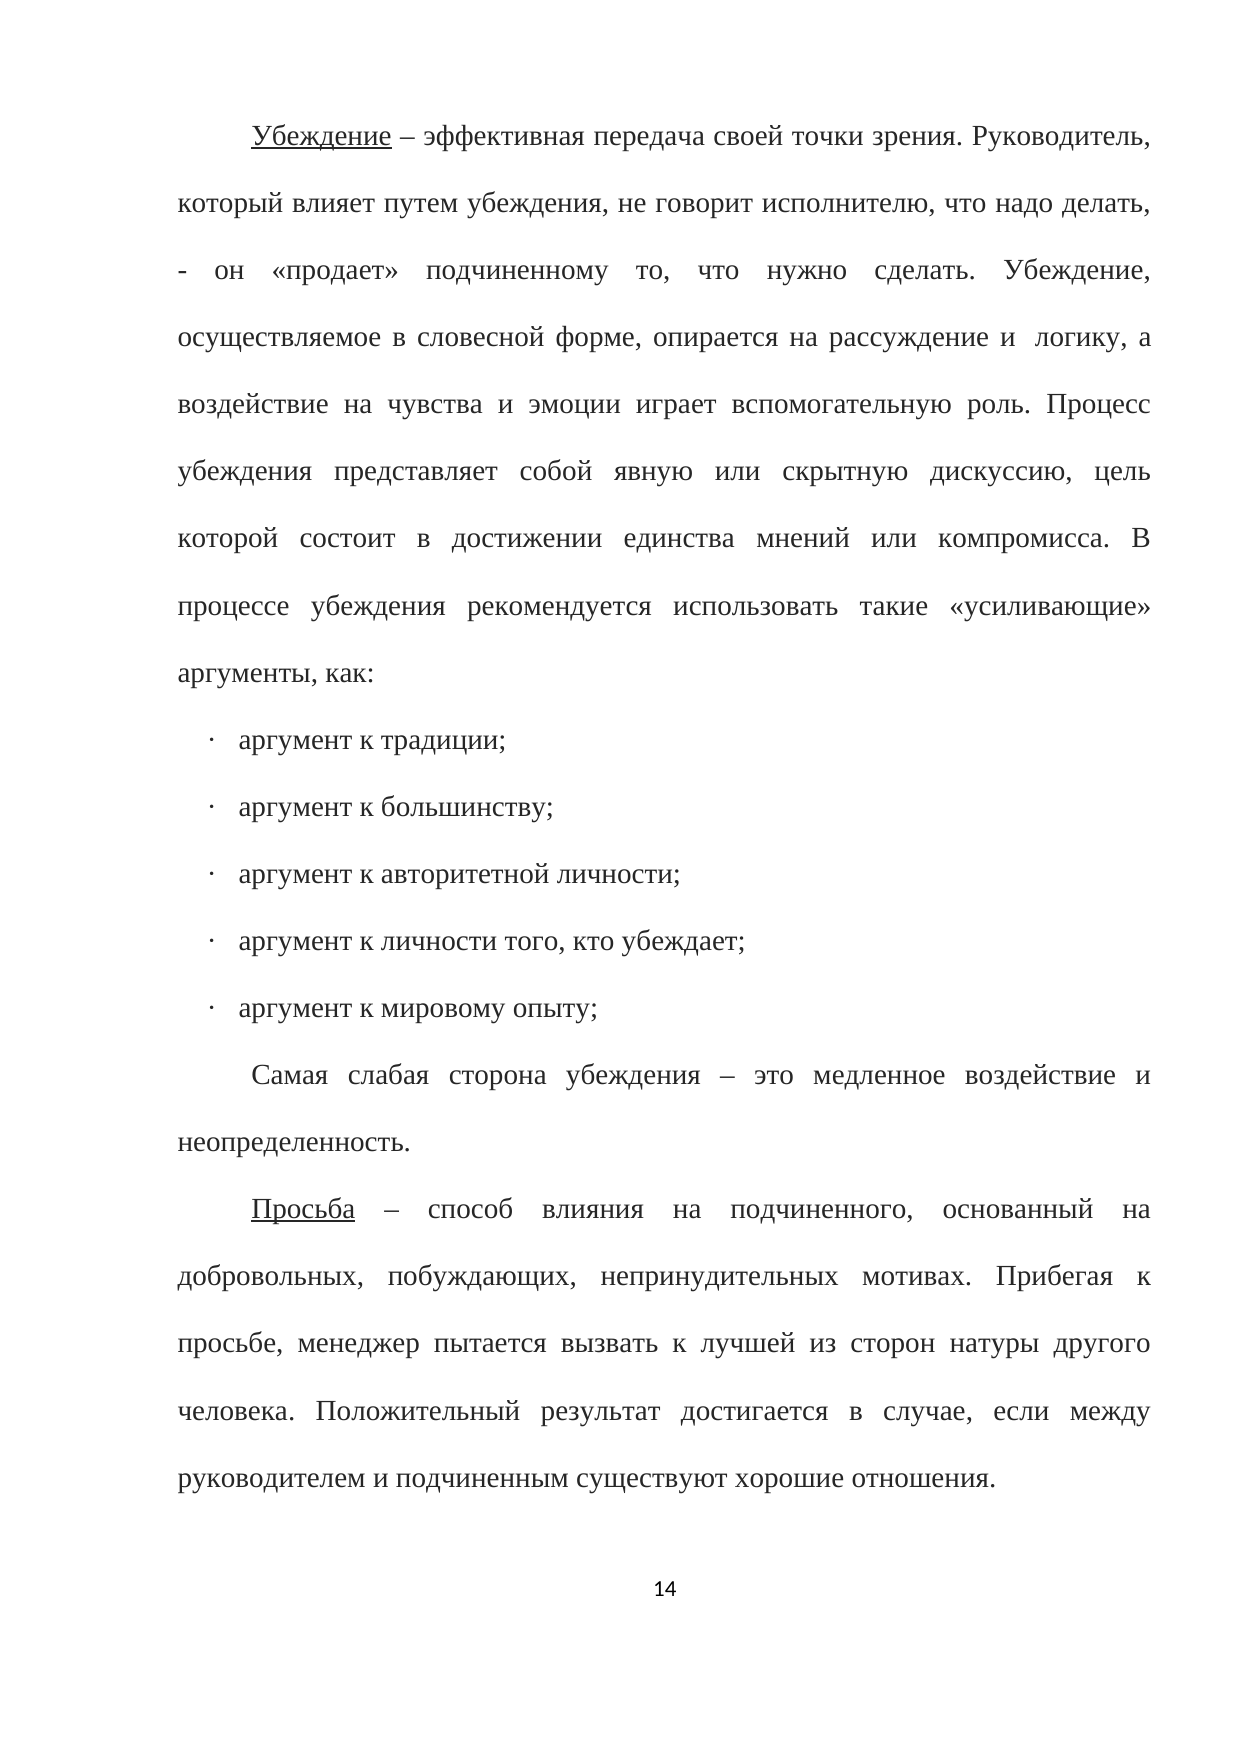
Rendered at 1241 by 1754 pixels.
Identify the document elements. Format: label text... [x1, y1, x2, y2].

text · аргумент к мировому опыту; [207, 990, 1152, 1024]
text · аргумент к личности того, кто убеждает; [207, 923, 1152, 957]
text · аргумент к большинству; [207, 789, 1152, 822]
text Самая слабая сторона убеждения – это медленное воздействие и неопределенность. [177, 1057, 1152, 1158]
text · аргумент к традиции; [207, 722, 1152, 755]
text Просьба – способ влияния на подчиненного, основанный на добровольных, побуждающих, непринудительных мотивах. Прибегая к просьбе, менеджер пытается вызвать к лучшей из сторон натуры другого человека. Положительный результат достигается в случае, если между руководителем и подчиненным существуют хорошие отношения. [177, 1191, 1152, 1493]
text Убеждение – эффективная передача своей точки зрения. Руководитель, который влияет путем убеждения, не говорит исполнителю, что надо делать, - он «продает» подчиненному то, что нужно сделать. Убеждение, осуществляемое в словесной форме, опирается на рассуждение и логику, а воздействие на чувства и эмоции играет вспомогательную роль. Процесс убеждения представляет собой явную или скрытную дискуссию, цель которой состоит в достижении единства мнений или компромисса. В процессе убеждения рекомендуется использовать такие «усиливающие» аргументы, как: [177, 118, 1152, 688]
text · аргумент к авторитетной личности; [207, 856, 1152, 889]
